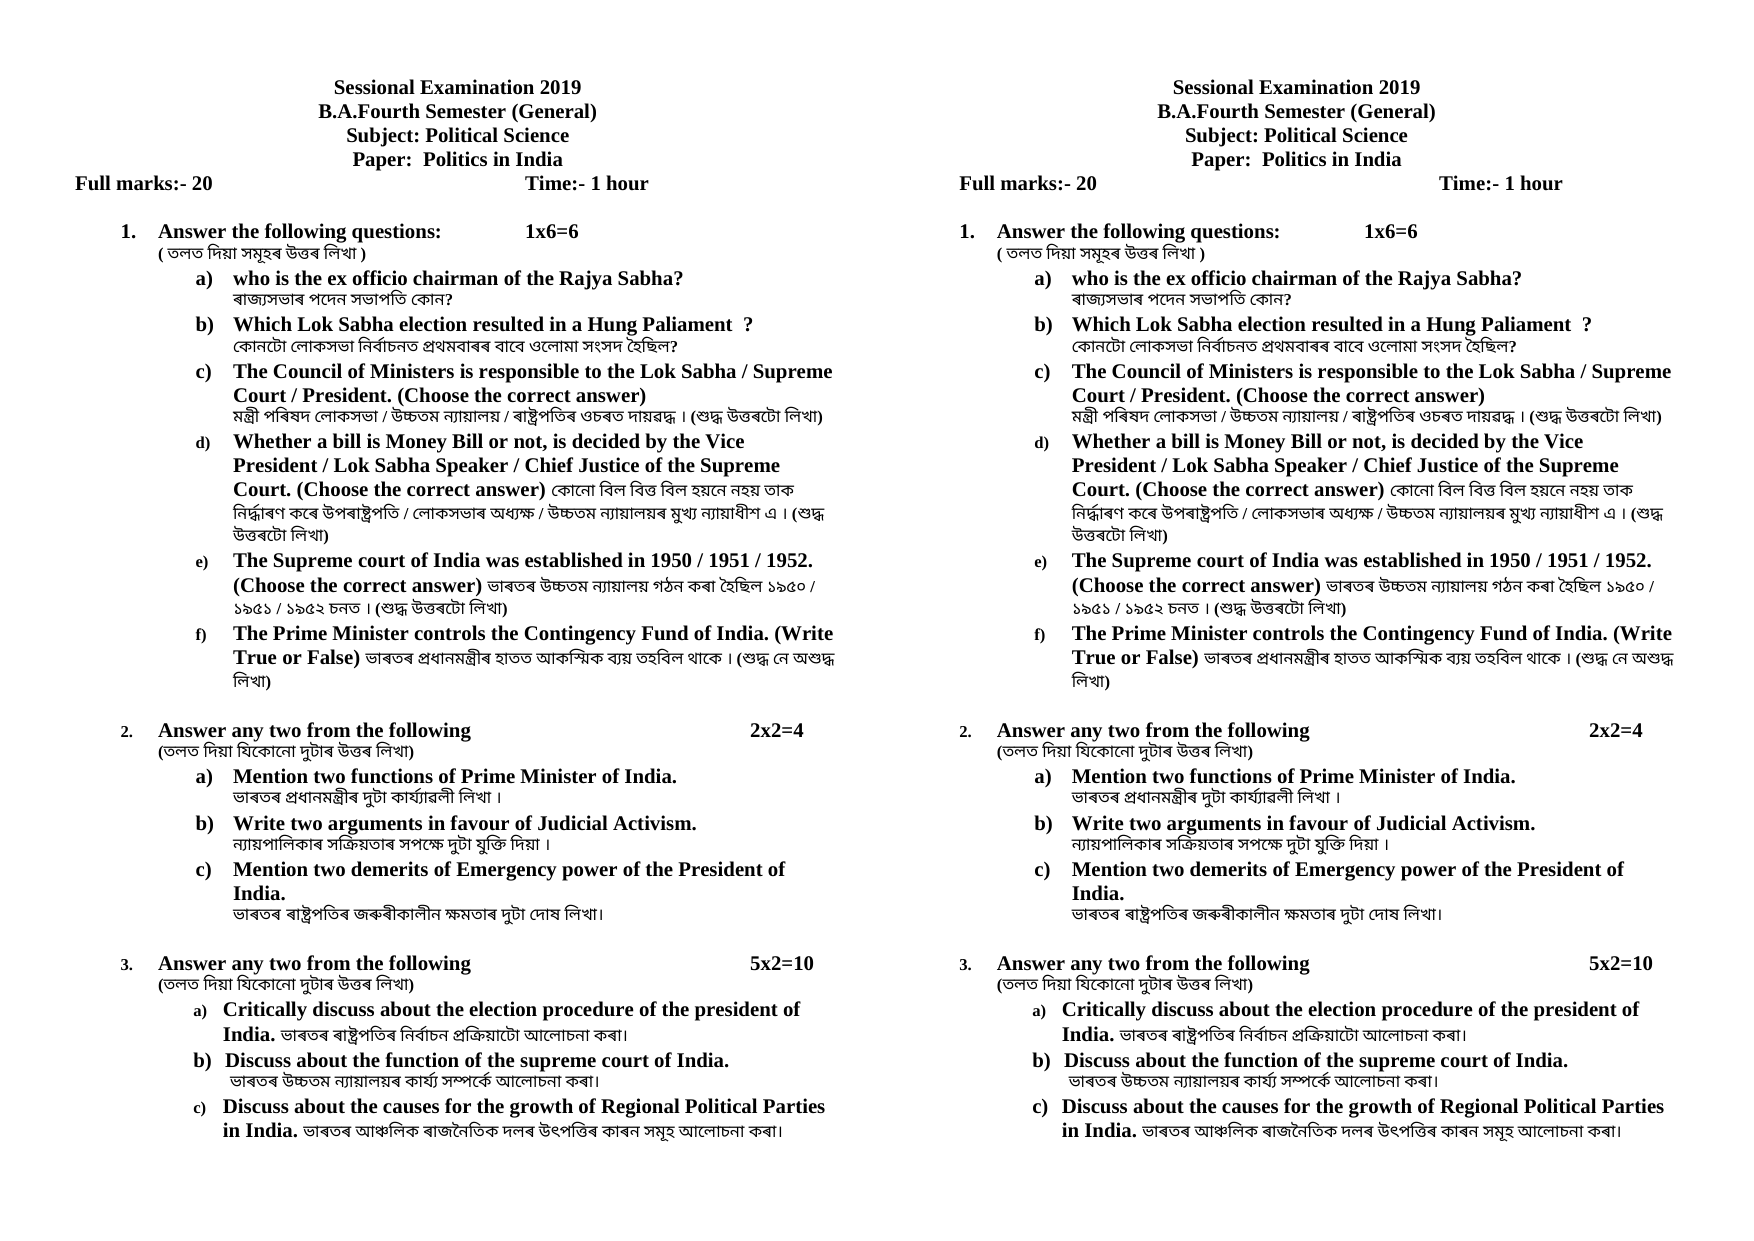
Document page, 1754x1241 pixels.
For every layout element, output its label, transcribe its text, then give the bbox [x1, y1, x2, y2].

list মন্ত্ৰী পৰিষদ লোকসভা / উচ্চতম ন্যায়ালয় / ৰাষ্ট্ৰপতিৰ ওচৰত দায়ৱদ্ধ । (শুদ্ধ উত্তৰটো লিখা) [1072, 407, 1679, 429]
list ন্যায়পালিকাৰ সক্ৰিয়তাৰ সপক্ষে দুটা যুক্তি দিয়া । [1072, 834, 1679, 857]
list ভাৰতৰ প্রধানমন্ত্রীৰ দুটা কাৰ্য্যাৱলী লিখা । [1072, 788, 1679, 811]
list Write two arguments in favour of Judicial Activism. [195, 811, 840, 834]
list Mention two functions of Prime Minister of India. [1034, 764, 1679, 788]
list Answer the following questions: 1x6=6 [959, 219, 1679, 243]
list ( তলত দিয়া সমূহৰ উত্তৰ লিখা ) [158, 243, 840, 266]
list The Prime Minister controls the Contingency Fund of India. (Write True or False) ভাৰতৰ প্রধানমন্ত্রীৰ হাতত আকস্মিক ব্যয় তহবিল থাকে । (শুদ্ধ নে অশুদ্ধ লিখা) [1034, 621, 1679, 694]
list ভাৰতৰ উচ্চতম ন্যায়ালয়ৰ কাৰ্য্য সম্পৰ্কে আলোচনা কৰা। [164, 1072, 840, 1094]
list কোনটো লোকসভা নিৰ্বাচনত প্ৰথমবাৰৰ বাবে ওলোমা সংসদ হৈছিল? [233, 336, 840, 359]
list Write two arguments in favour of Judicial Activism. [1034, 811, 1679, 834]
list Which Lok Sabha election resulted in a Hung Paliament ? [195, 312, 840, 336]
text Sessional Examination 2019 B.A.Fourth Semester (General) Subject: Political Science Paper: Politics in India [75, 75, 840, 171]
list who is the ex officio chairman of the Rajya Sabha? [195, 266, 840, 290]
list The Council of Ministers is responsible to the Lok Sabha / Supreme Court / President. (Choose the correct answer) [195, 359, 840, 407]
list ভাৰতৰ ৰাষ্ট্ৰপতিৰ জৰুৰীকালীন ক্ষমতাৰ দুটা দোষ লিখা। [1072, 905, 1679, 927]
text Sessional Examination 2019 B.A.Fourth Semester (General) Subject: Political Science Paper: Politics in India [914, 75, 1679, 171]
list Mention two functions of Prime Minister of India. [195, 764, 840, 788]
list Mention two demerits of Emergency power of the President of India. [1034, 857, 1679, 905]
list মন্ত্ৰী পৰিষদ লোকসভা / উচ্চতম ন্যায়ালয় / ৰাষ্ট্ৰপতিৰ ওচৰত দায়ৱদ্ধ । (শুদ্ধ উত্তৰটো লিখা) [233, 407, 840, 429]
list Answer any two from the following 2x2=4 (তলত দিয়া যিকোনো দুটাৰ উত্তৰ লিখা) [120, 718, 840, 764]
list Answer any two from the following 5x2=10 (তলত দিয়া যিকোনো দুটাৰ উত্তৰ লিখা) [959, 951, 1679, 997]
list The Supreme court of India was established in 1950 / 1951 / 1952. (Choose the correct answer) ভাৰতৰ উচ্চতম ন্যায়ালয় গঠন কৰা হৈছিল ১৯৫০ / ১৯৫১ / ১৯৫২ চনত । (শুদ্ধ উত্তৰটো লিখা) [1034, 548, 1679, 621]
list ভাৰতৰ ৰাষ্ট্ৰপতিৰ জৰুৰীকালীন ক্ষমতাৰ দুটা দোষ লিখা। [233, 905, 840, 927]
list কোনটো লোকসভা নিৰ্বাচনত প্ৰথমবাৰৰ বাবে ওলোমা সংসদ হৈছিল? [1072, 336, 1679, 359]
list The Supreme court of India was established in 1950 / 1951 / 1952. (Choose the correct answer) ভাৰতৰ উচ্চতম ন্যায়ালয় গঠন কৰা হৈছিল ১৯৫০ / ১৯৫১ / ১৯৫২ চনত । (শুদ্ধ উত্তৰটো লিখা) [195, 548, 840, 621]
list ৰাজ্যসভাৰ পদেন সভাপতি কোন? [1072, 290, 1679, 312]
list Answer any two from the following 2x2=4 (তলত দিয়া যিকোনো দুটাৰ উত্তৰ লিখা) [959, 718, 1679, 764]
list Discuss about the function of the supreme court of India. [150, 1048, 840, 1072]
list The Prime Minister controls the Contingency Fund of India. (Write True or False) ভাৰতৰ প্রধানমন্ত্রীৰ হাতত আকস্মিক ব্যয় তহবিল থাকে । (শুদ্ধ নে অশুদ্ধ লিখা) [195, 621, 840, 694]
list Discuss about the function of the supreme court of India. [989, 1048, 1679, 1072]
list Answer the following questions: 1x6=6 [120, 219, 840, 243]
list Mention two demerits of Emergency power of the President of India. [195, 857, 840, 905]
list Critically discuss about the election procedure of the president of India. ভাৰতৰ ৰাষ্ট্রপতিৰ নিৰ্বাচন প্রক্ৰিয়াটো আলোচনা কৰা। [193, 997, 840, 1048]
list Answer any two from the following 5x2=10 (তলত দিয়া যিকোনো দুটাৰ উত্তৰ লিখা) [120, 951, 840, 997]
list Whether a bill is Money Bill or not, is decided by the Vice President / Lok Sabha Speaker / Chief Justice of the Supreme Court. (Choose the correct answer) কোনো বিল বিত্ত বিল হয়নে নহয় তাক নিৰ্দ্ধাৰণ কৰে উপৰাষ্ট্ৰপতি / লোকসভাৰ অধ্যক্ষ / উচ্চতম ন্যায়ালয়ৰ মুখ্য ন্যায়াধীশ এ । (শুদ্ধ উত্তৰটো লিখা) [195, 429, 840, 548]
list ( তলত দিয়া সমূহৰ উত্তৰ লিখা ) [997, 243, 1679, 266]
text Full marks:- 20 Time:- 1 hour [914, 171, 1679, 195]
list who is the ex officio chairman of the Rajya Sabha? [1034, 266, 1679, 290]
list ৰাজ্যসভাৰ পদেন সভাপতি কোন? [233, 290, 840, 312]
list Critically discuss about the election procedure of the president of India. ভাৰতৰ ৰাষ্ট্রপতিৰ নিৰ্বাচন প্রক্ৰিয়াটো আলোচনা কৰা। [1032, 997, 1679, 1048]
list Whether a bill is Money Bill or not, is decided by the Vice President / Lok Sabha Speaker / Chief Justice of the Supreme Court. (Choose the correct answer) কোনো বিল বিত্ত বিল হয়নে নহয় তাক নিৰ্দ্ধাৰণ কৰে উপৰাষ্ট্ৰপতি / লোকসভাৰ অধ্যক্ষ / উচ্চতম ন্যায়ালয়ৰ মুখ্য ন্যায়াধীশ এ । (শুদ্ধ উত্তৰটো লিখা) [1034, 429, 1679, 548]
list ভাৰতৰ প্রধানমন্ত্রীৰ দুটা কাৰ্য্যাৱলী লিখা । [233, 788, 840, 811]
list The Council of Ministers is responsible to the Lok Sabha / Supreme Court / President. (Choose the correct answer) [1034, 359, 1679, 407]
text Full marks:- 20 Time:- 1 hour [75, 171, 840, 195]
list Discuss about the causes for the growth of Regional Political Parties in India. ভাৰতৰ আঞ্চলিক ৰাজনৈতিক দলৰ উৎপত্তিৰ কাৰন সমূহ আলোচনা কৰা। [193, 1094, 840, 1144]
list Which Lok Sabha election resulted in a Hung Paliament ? [1034, 312, 1679, 336]
list ন্যায়পালিকাৰ সক্ৰিয়তাৰ সপক্ষে দুটা যুক্তি দিয়া । [233, 834, 840, 857]
list Discuss about the causes for the growth of Regional Political Parties in India. ভাৰতৰ আঞ্চলিক ৰাজনৈতিক দলৰ উৎপত্তিৰ কাৰন সমূহ আলোচনা কৰা। [1032, 1094, 1679, 1144]
list ভাৰতৰ উচ্চতম ন্যায়ালয়ৰ কাৰ্য্য সম্পৰ্কে আলোচনা কৰা। [1002, 1072, 1679, 1094]
